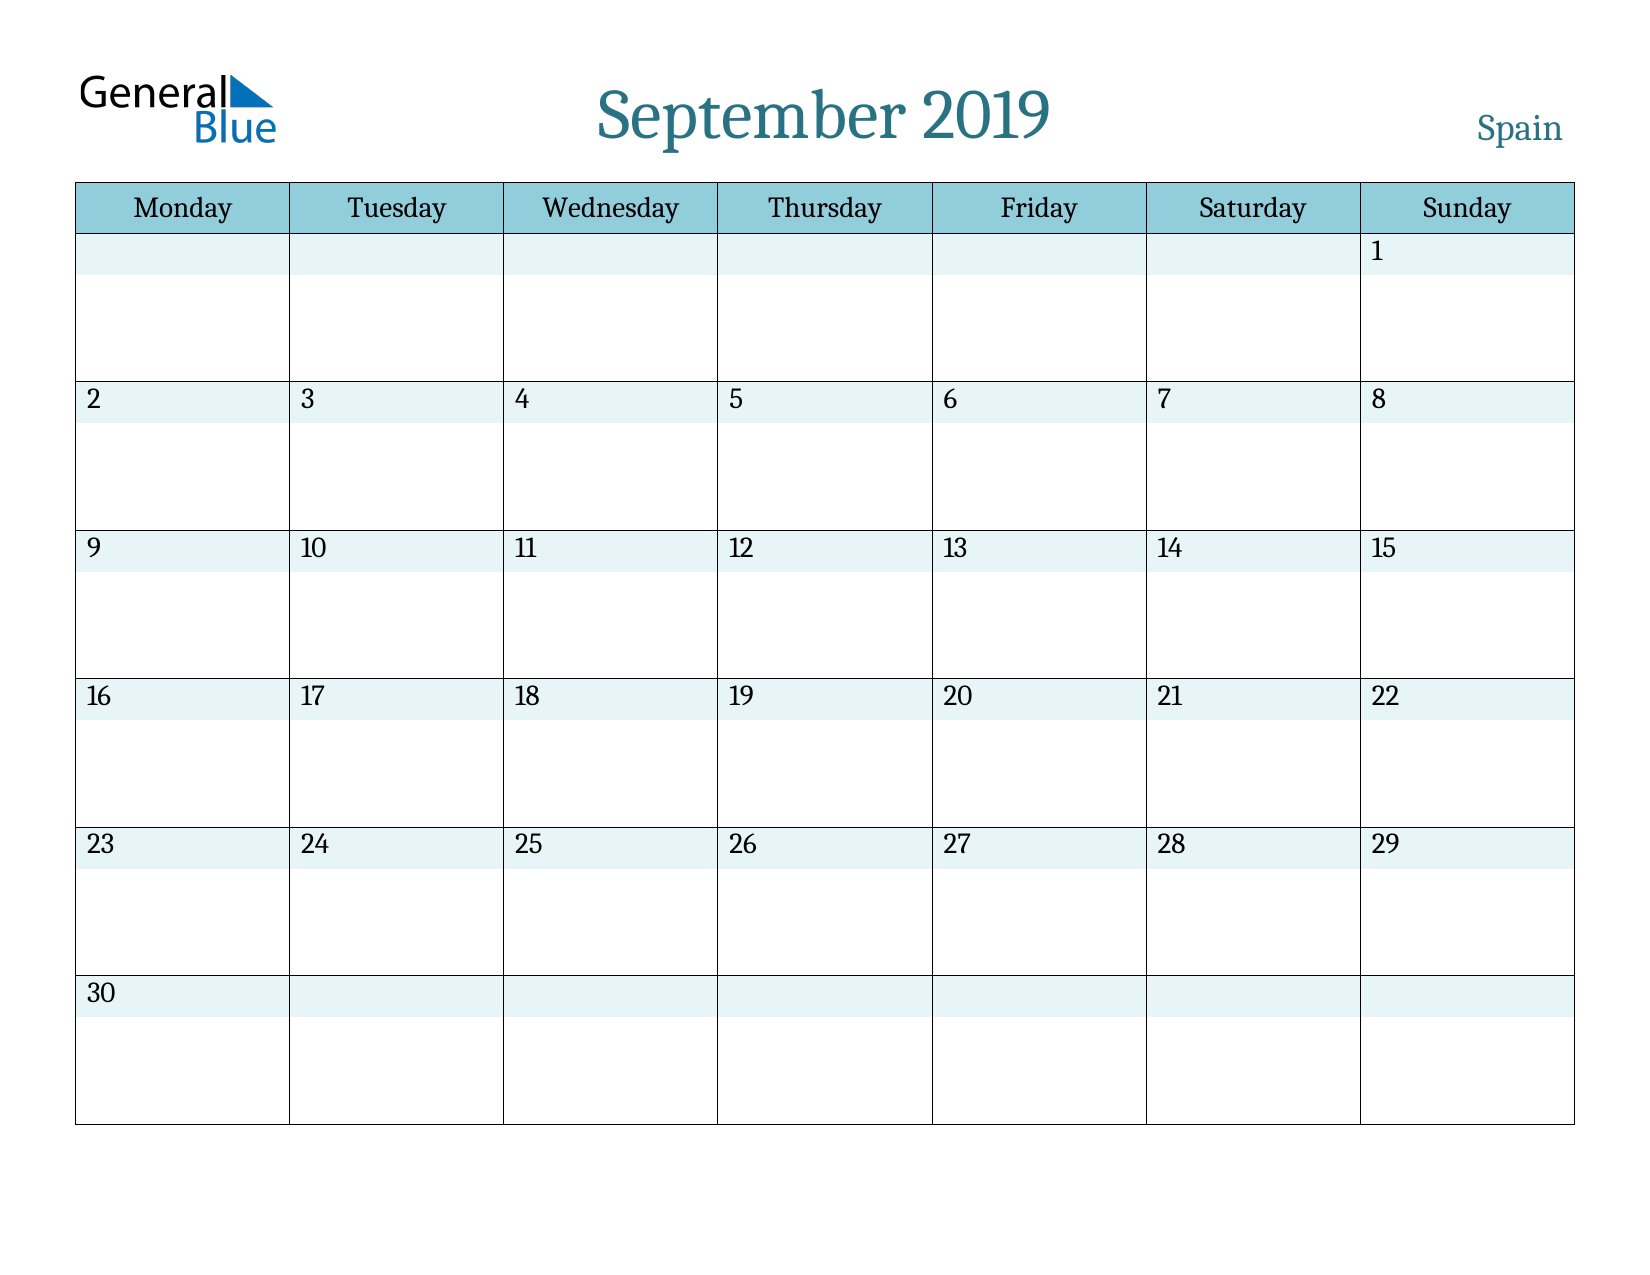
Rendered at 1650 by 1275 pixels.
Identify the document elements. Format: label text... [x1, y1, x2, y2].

table_cell [933, 1017, 1146, 1123]
table_cell [76, 423, 289, 530]
table_cell [718, 234, 932, 275]
table_cell 1 [1361, 234, 1574, 275]
table_cell 9 [76, 531, 289, 572]
table_cell [1147, 234, 1360, 275]
table_cell 23 [76, 828, 289, 869]
table_cell [1361, 572, 1574, 678]
picture [80, 75, 276, 143]
table_cell [76, 275, 289, 381]
table_cell 18 [504, 679, 717, 720]
table_cell 5 [718, 382, 932, 423]
table_cell [718, 572, 932, 678]
table_cell 17 [290, 679, 503, 720]
table_cell [1361, 275, 1574, 381]
table_cell [76, 869, 289, 975]
table_cell [504, 572, 717, 678]
table_header September 2019 [504, 75, 1146, 182]
table_cell 2 [76, 382, 289, 423]
table_cell 14 [1147, 531, 1360, 572]
table_cell 15 [1361, 531, 1574, 572]
table_cell 16 [76, 679, 289, 720]
table_cell [1147, 572, 1360, 678]
table_cell [290, 423, 503, 530]
table_cell [1361, 869, 1574, 975]
table_cell 13 [933, 531, 1146, 572]
table_cell [1361, 423, 1574, 530]
table_cell [718, 976, 932, 1017]
table_cell [76, 234, 289, 275]
table_cell Tuesday [290, 183, 503, 233]
table_cell 22 [1361, 679, 1574, 720]
table_cell [504, 234, 717, 275]
table_cell [1147, 1017, 1360, 1123]
table_cell Friday [933, 183, 1146, 233]
table_cell [290, 976, 503, 1017]
table_cell 4 [504, 382, 717, 423]
table_cell 10 [290, 531, 503, 572]
table_cell [1361, 1017, 1574, 1123]
table_cell [504, 720, 717, 827]
table_cell 19 [718, 679, 932, 720]
table_cell [718, 720, 932, 827]
table_cell 26 [718, 828, 932, 869]
table_cell [1361, 976, 1574, 1017]
table_cell 7 [1147, 382, 1360, 423]
table_cell 11 [504, 531, 717, 572]
table_cell [933, 234, 1146, 275]
table_cell [290, 275, 503, 381]
table_cell Sunday [1361, 183, 1574, 233]
table_cell [76, 1017, 289, 1123]
table_cell 3 [290, 382, 503, 423]
table_cell 30 [76, 976, 289, 1017]
table_cell [933, 275, 1146, 381]
table_cell [76, 720, 289, 827]
table_cell [933, 976, 1146, 1017]
table_cell Thursday [718, 183, 932, 233]
table_cell [290, 869, 503, 975]
table_cell [933, 720, 1146, 827]
table_cell [1147, 976, 1360, 1017]
table_cell [1147, 423, 1360, 530]
table_cell [290, 1017, 503, 1123]
table_cell 25 [504, 828, 717, 869]
table_cell [933, 572, 1146, 678]
table_cell [290, 572, 503, 678]
table_cell [504, 423, 717, 530]
table_cell [933, 869, 1146, 975]
table_cell 21 [1147, 679, 1360, 720]
table_cell [1147, 275, 1360, 381]
table_cell Wednesday [504, 183, 717, 233]
table_cell 6 [933, 382, 1146, 423]
table_cell 12 [718, 531, 932, 572]
table_cell [290, 720, 503, 827]
table_cell [1361, 720, 1574, 827]
table_header [76, 75, 503, 182]
table_cell [504, 976, 717, 1017]
table_cell [718, 1017, 932, 1123]
table_cell [933, 423, 1146, 530]
table_header Spain [1146, 75, 1574, 182]
table_cell 29 [1361, 828, 1574, 869]
table_cell 28 [1147, 828, 1360, 869]
table_cell [290, 234, 503, 275]
table_cell [718, 423, 932, 530]
table_cell 20 [933, 679, 1146, 720]
table_cell [1147, 869, 1360, 975]
table_cell 8 [1361, 382, 1574, 423]
table_cell [504, 869, 717, 975]
table_cell [718, 869, 932, 975]
table_cell 27 [933, 828, 1146, 869]
table_cell [718, 275, 932, 381]
table_cell [504, 1017, 717, 1123]
table_cell Monday [76, 183, 289, 233]
table_cell 24 [290, 828, 503, 869]
table_cell [1147, 720, 1360, 827]
table_cell [504, 275, 717, 381]
table_cell [76, 572, 289, 678]
table_cell Saturday [1147, 183, 1360, 233]
